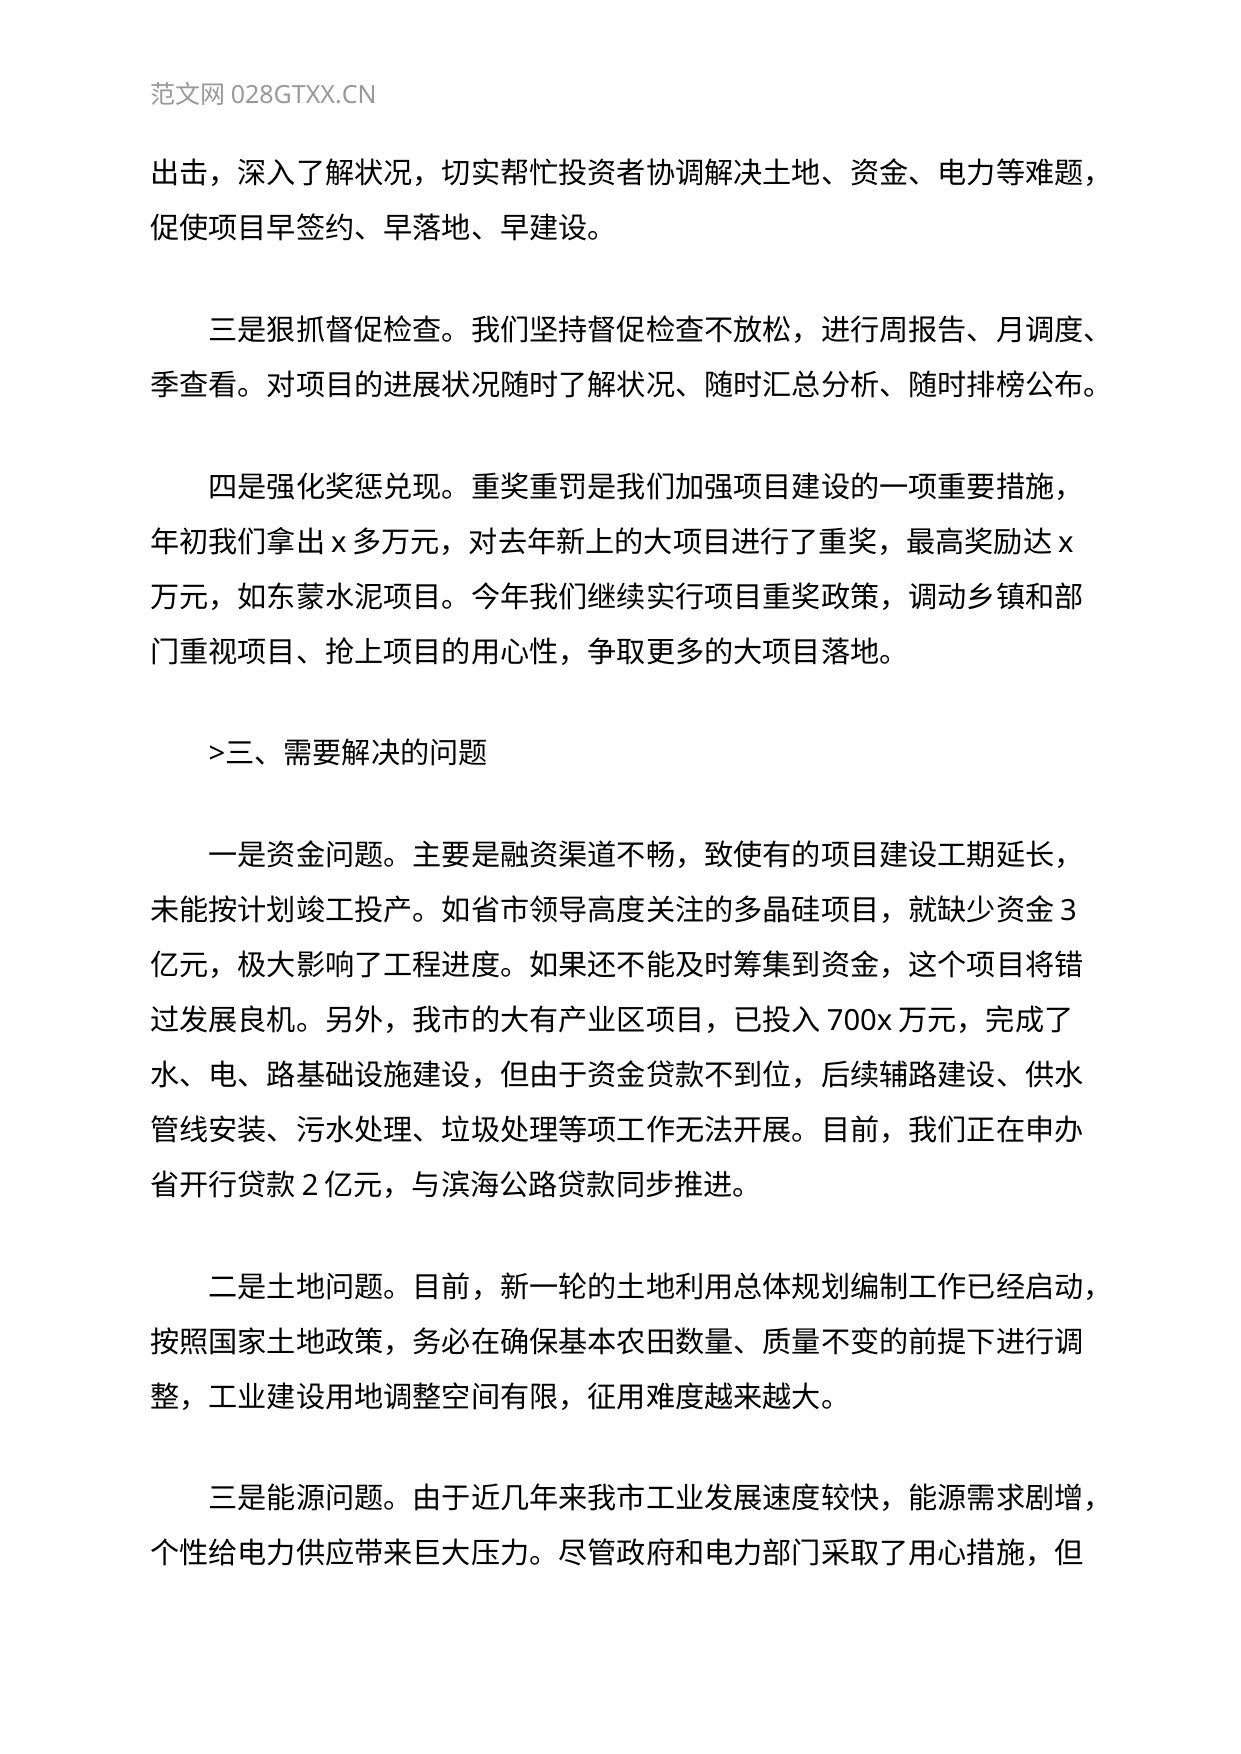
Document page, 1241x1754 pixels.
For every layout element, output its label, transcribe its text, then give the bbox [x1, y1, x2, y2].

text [150, 1475, 1090, 1572]
text 二是土地问题。目前，新一轮的土地利用总体规划编制工作已经启动，按照国家土地政策，务必在确保基本农田数量、质量不变的前提下进行调整，工业建设用地调整空间有限，征用难度越来越大。 [150, 1263, 1090, 1416]
text >三、需要解决的问题 [150, 730, 1090, 772]
text 一是资金问题。主要是融资渠道不畅，致使有的项目建设工期延长，未能按计划竣工投产。如省市领导高度关注的多晶硅项目，就缺少资金3亿元，极大影响了工程进度。如果还不能及时筹集到资金，这个项目将错过发展良机。另外，我市的大有产业区项目，已投入700x万元，完成了水、电、路基础设施建设，但由于资金贷款不到位，后续辅路建设、供水管线安装、污水处理、垃圾处理等项工作无法开展。目前，我们正在申办省开行贷款2亿元，与滨海公路贷款同步推进。 [150, 832, 1090, 1204]
text 四是强化奖惩兑现。重奖重罚是我们加强项目建设的一项重要措施，年初我们拿出x多万元，对去年新上的大项目进行了重奖，最高奖励达x万元，如东蒙水泥项目。今年我们继续实行项目重奖政策，调动乡镇和部门重视项目、抢上项目的用心性，争取更多的大项目落地。 [150, 463, 1090, 670]
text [150, 150, 1090, 247]
text 三是狠抓督促检查。我们坚持督促检查不放松，进行周报告、月调度、季查看。对项目的进展状况随时了解状况、随时汇总分析、随时排榜公布。 [150, 307, 1090, 404]
